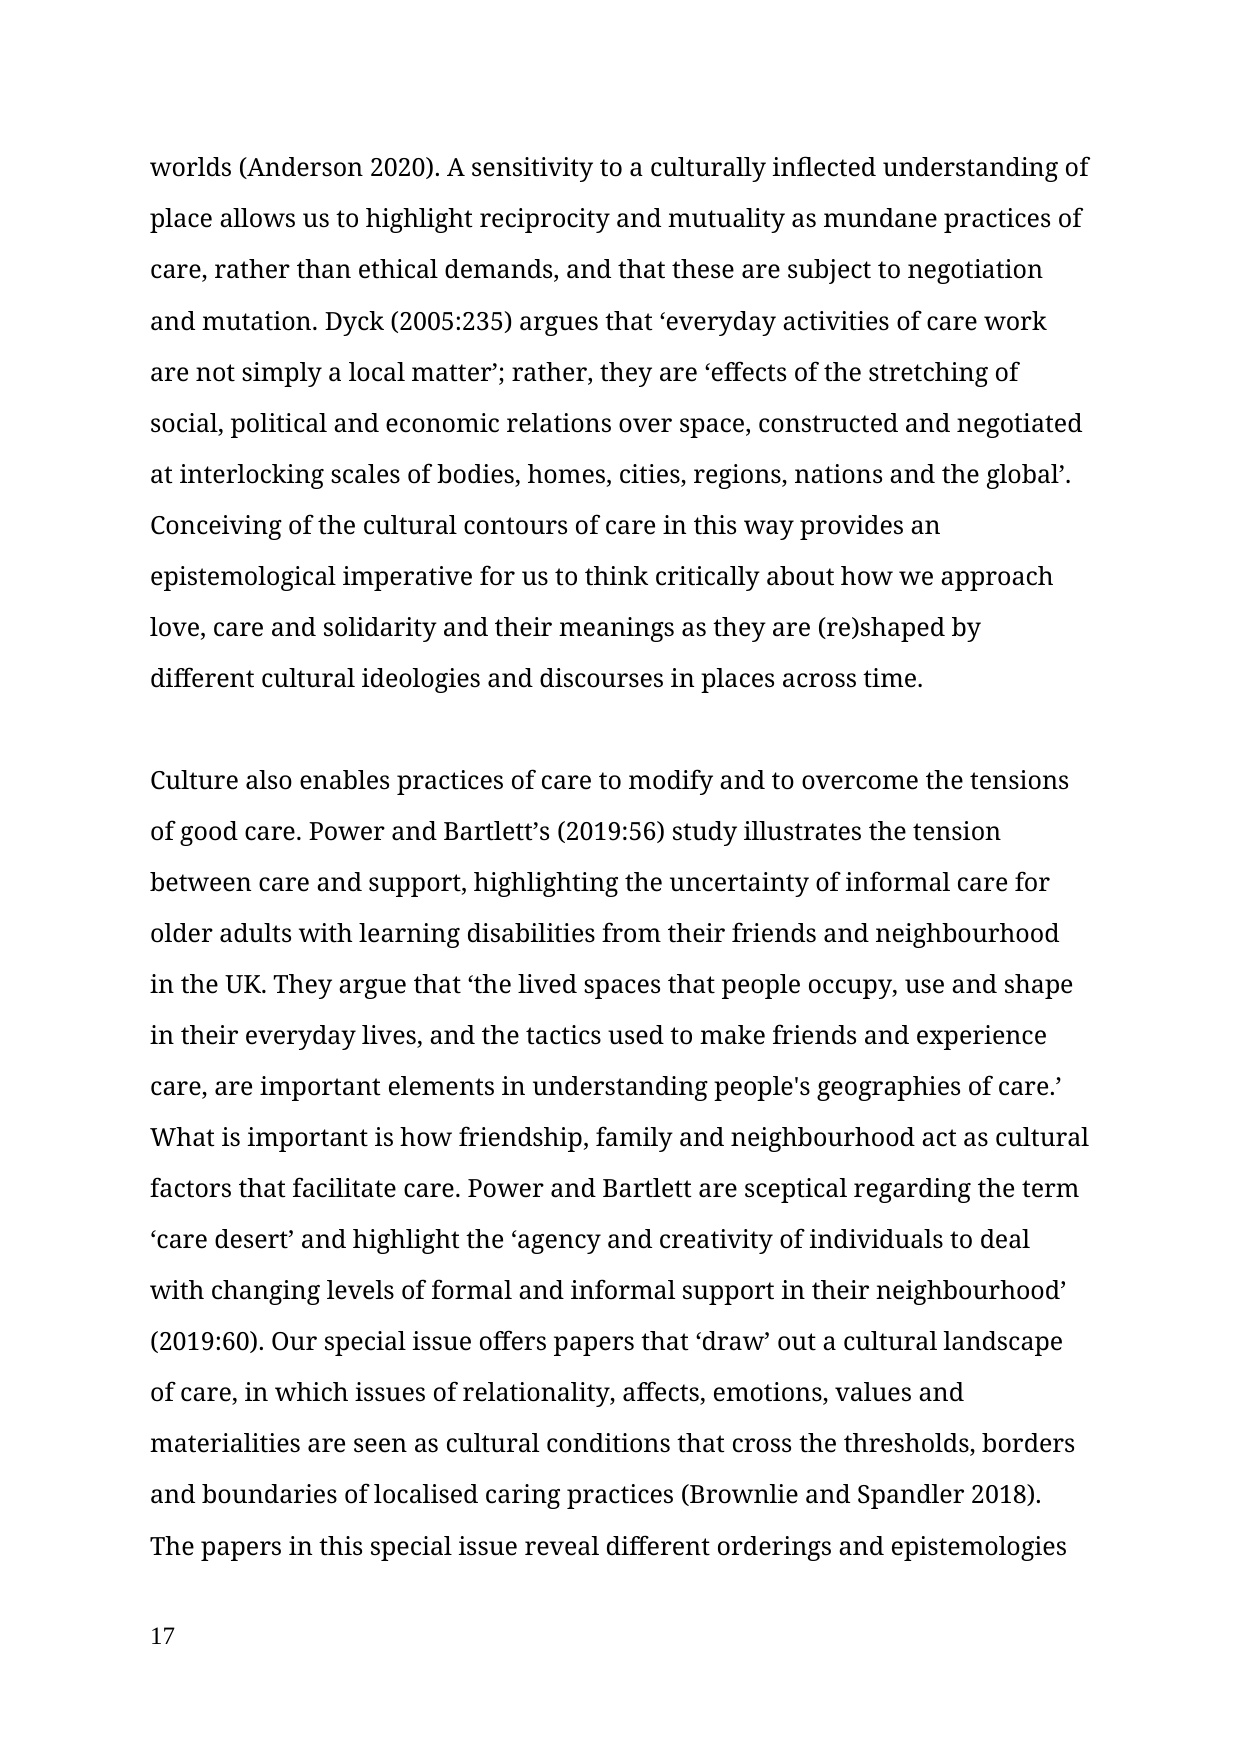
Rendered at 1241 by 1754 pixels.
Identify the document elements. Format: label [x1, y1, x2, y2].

text [150, 762, 1090, 1562]
text [150, 159, 1090, 694]
